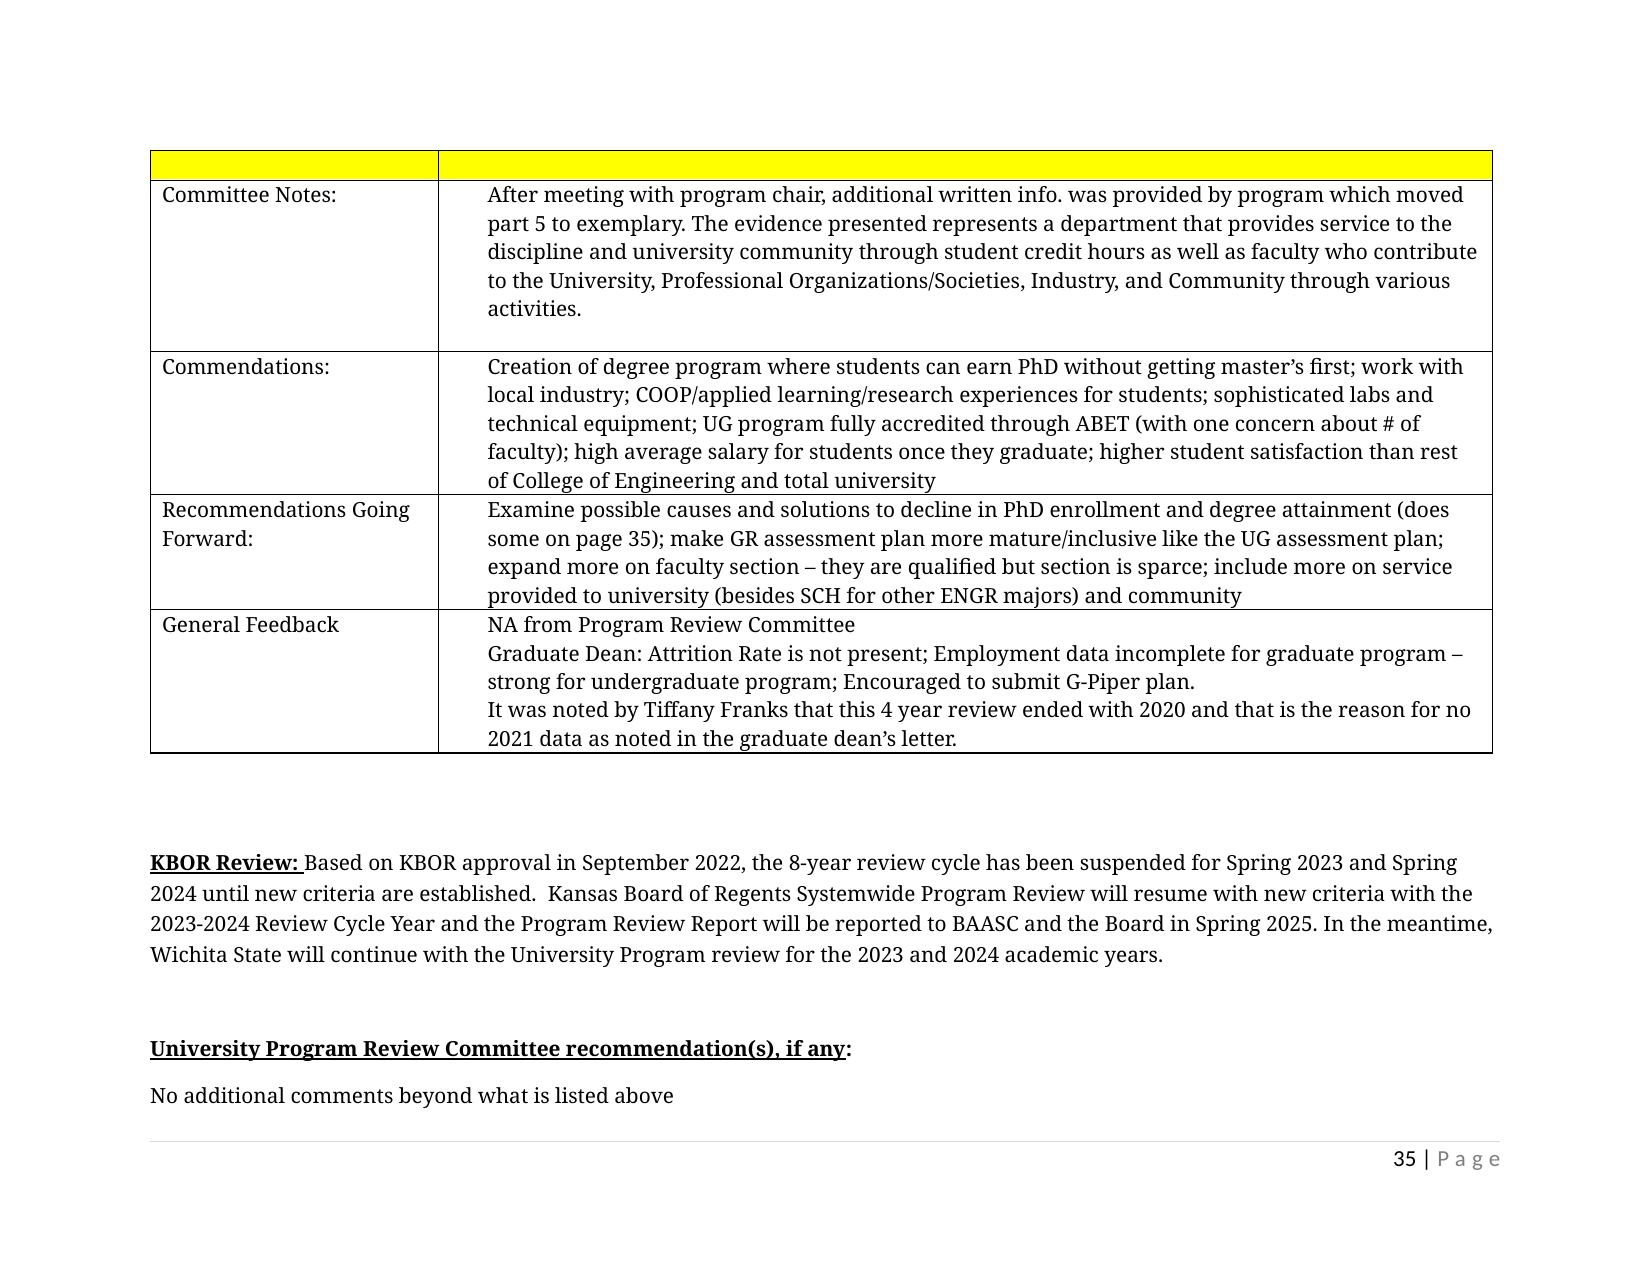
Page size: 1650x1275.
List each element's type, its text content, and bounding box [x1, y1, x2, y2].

table_cell After meeting with program chair, additional written info. was provided by program which moved part 5 to exemplary. The evidence presented represents a department that provides service to the discipline and university community through student credit hours as well as faculty who contribute to the University, Professional Organizations/Societies, Industry, and Community through various activities. [439, 181, 1492, 351]
table_cell NA from Program Review Committee Graduate Dean: Attrition Rate is not present; Employment data incomplete for graduate program – strong for undergraduate program; Encouraged to submit G-Piper plan. It was noted by Tiffany Franks that this 4 year review ended with 2020 and that is the reason for no 2021 data as noted in the graduate dean’s letter. [439, 610, 1492, 752]
text KBOR Review: Based on KBOR approval in September 2022, the 8-year review cycle has been suspended for Spring 2023 and Spring 2024 until new criteria are established. Kansas Board of Regents Systemwide Program Review will resume with new criteria with the 2023-2024 Review Cycle Year and the Program Review Report will be reported to BAASC and the Board in Spring 2025. In the meantime, Wichita State will continue with the University Program review for the 2023 and 2024 academic years. [150, 848, 1500, 968]
table_cell Creation of degree program where students can earn PhD without getting master’s first; work with local industry; COOP/applied learning/research experiences for students; sophisticated labs and technical equipment; UG program fully accredited through ABET (with one concern about # of faculty); high average salary for students once they graduate; higher student satisfaction than rest of College of Engineering and total university [439, 352, 1492, 494]
table_cell General Feedback [151, 610, 438, 752]
table_cell Recommendations Going Forward: [151, 495, 438, 609]
text University Program Review Committee recommendation(s), if any: [150, 1034, 1500, 1062]
table_cell Committee Notes: [151, 181, 438, 351]
table_cell Commendations: [151, 352, 438, 494]
table_cell [439, 151, 1492, 179]
table_cell [151, 151, 438, 179]
table_cell Examine possible causes and solutions to decline in PhD enrollment and degree attainment (does some on page 35); make GR assessment plan more mature/inclusive like the UG assessment plan; expand more on faculty section – they are qualified but section is sparce; include more on service provided to university (besides SCH for other ENGR majors) and community [439, 495, 1492, 609]
list No additional comments beyond what is listed above [150, 1081, 1500, 1110]
